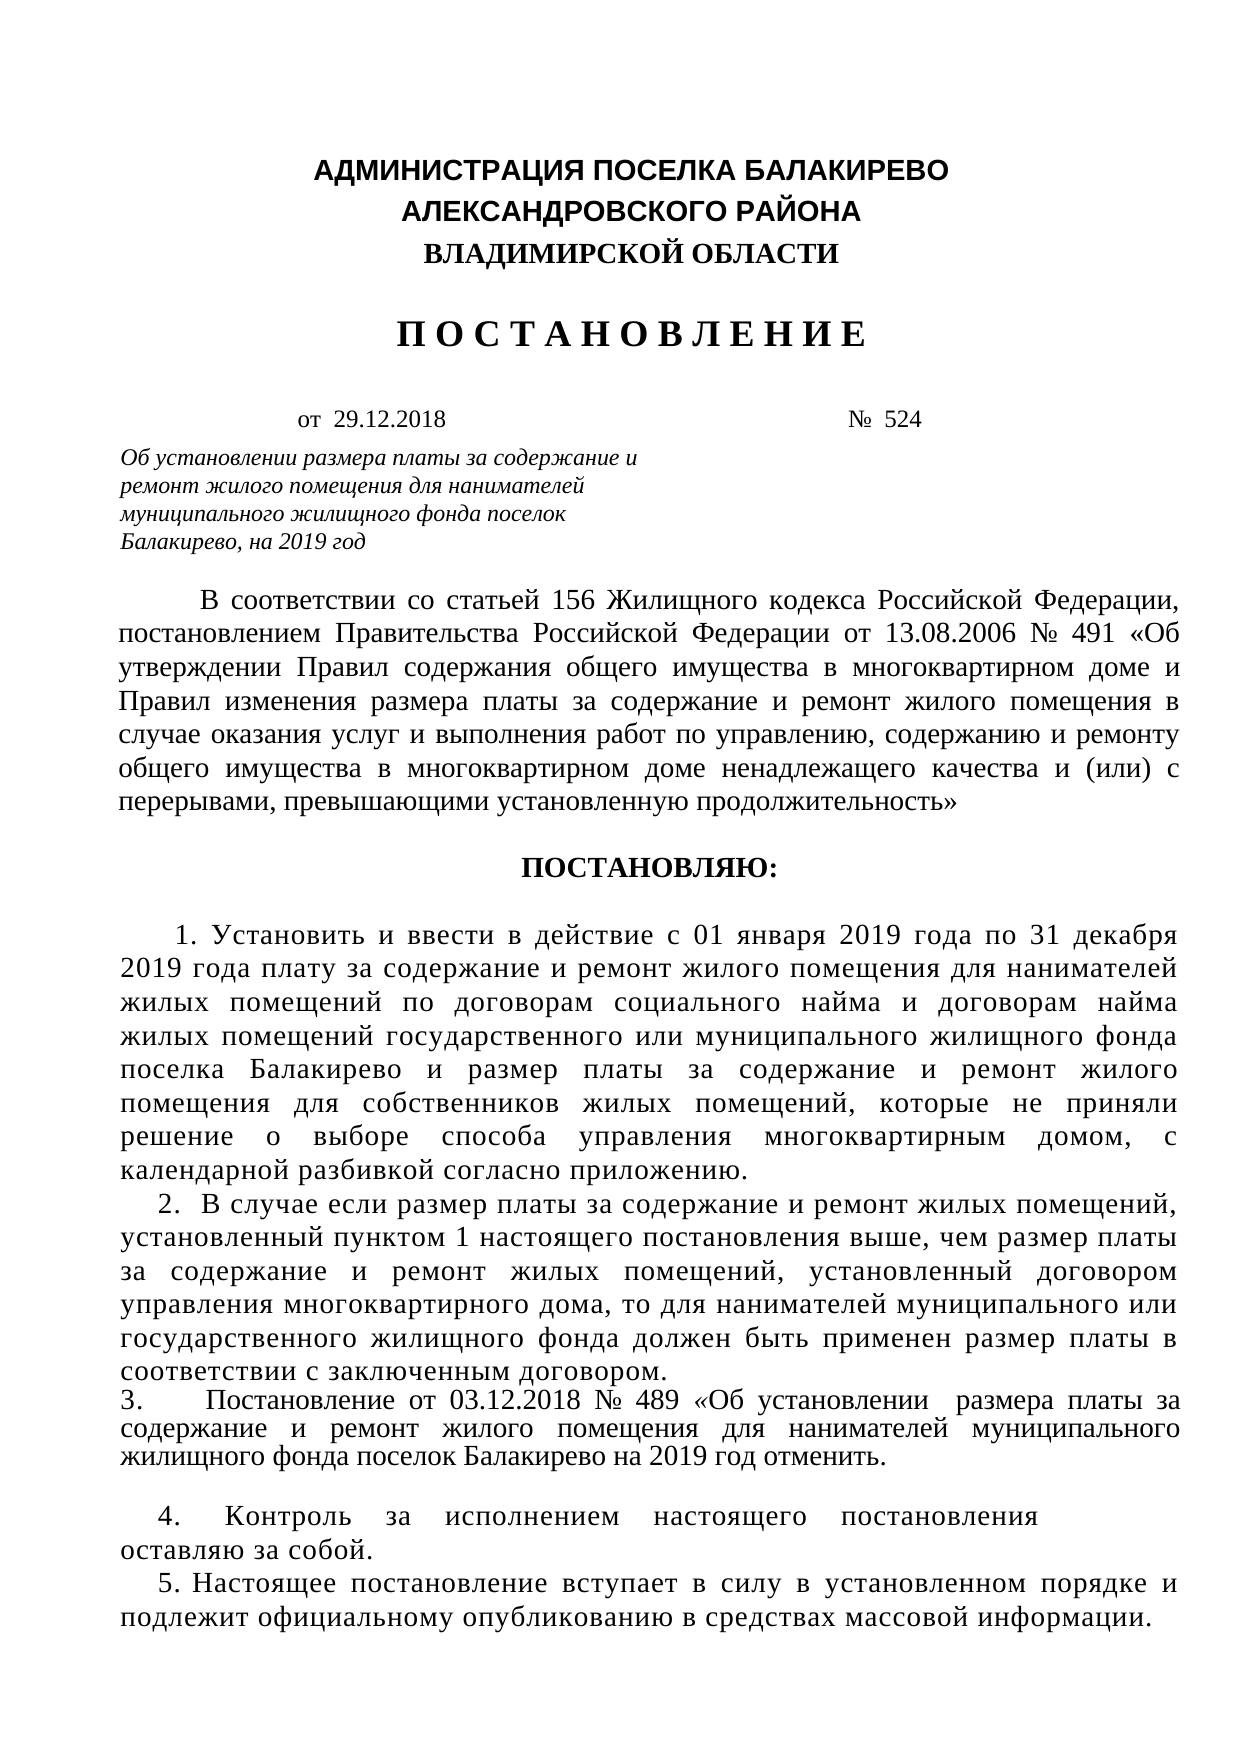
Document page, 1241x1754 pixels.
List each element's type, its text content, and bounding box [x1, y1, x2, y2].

text В соответствии со статьей 156 Жилищного кодекса Российской Федерации, постановлением Правительства Российской Федерации от 13.08.2006 № 491 «Об утверждении Правил содержания общего имущества в многоквартирном доме и Правил изменения размера платы за содержание и ремонт жилого помещения в случае оказания услуг и выполнения работ по управлению, содержанию и ремонту общего имущества в многоквартирном доме ненадлежащего качества и (или) с перерывами, превышающими установленную продолжительность» [118, 582, 1181, 817]
text Об установлении размера платы за содержание и ремонт жилого помещения для нанимателей муниципального жилищного фонда поселок Балакирево, на 2019 год [120, 443, 642, 555]
text 1. Установить и ввести в действие с 01 января 2019 года по 31 декабря 2019 года плату за содержание и ремонт жилого помещения для нанимателей жилых помещений по договорам социального найма и договорам найма жилых помещений государственного или муниципального жилищного фонда поселка Балакирево и размер платы за содержание и ремонт жилого помещения для собственников жилых помещений, которые не приняли решение о выборе способа управления многоквартирным домом, с календарной разбивкой согласно приложению. [120, 917, 1179, 1186]
table_cell от 29.12.2018 [118, 395, 625, 443]
table_cell № 524 [625, 395, 1144, 443]
text ПОСТАНОВЛЯЮ: [118, 850, 1181, 884]
list Контроль за исполнением настоящего постановления оставляю за собой. [120, 1498, 1039, 1566]
table_header АДМИНИСТРАЦИЯ ПОСЕЛКА БАЛАКИРЕВО АЛЕКСАНДРОВСКОГО РАЙОНА ВЛАДИМИРСКОЙ ОБЛАСТИ П О С Т А Н О В Л Е Н И Е [118, 118, 1144, 395]
list Настоящее постановление вступает в силу в установленном порядке и подлежит официальному опубликованию в средствах массовой информации. [120, 1566, 1179, 1633]
list Постановление от 03.12.2018 № 489 «Об установлении размера платы за содержание и ремонт жилого помещения для нанимателей муниципального жилищного фонда поселок Балакирево на 2019 год отменить. [120, 1387, 1181, 1471]
list В случае если размер платы за содержание и ремонт жилых помещений, установленный пунктом 1 настоящего постановления выше, чем размер платы за содержание и ремонт жилых помещений, установленный договором управления многоквартирного дома, то для нанимателей муниципального или государственного жилищного фонда должен быть применен размер платы в соответствии с заключенным договором. [120, 1186, 1179, 1387]
